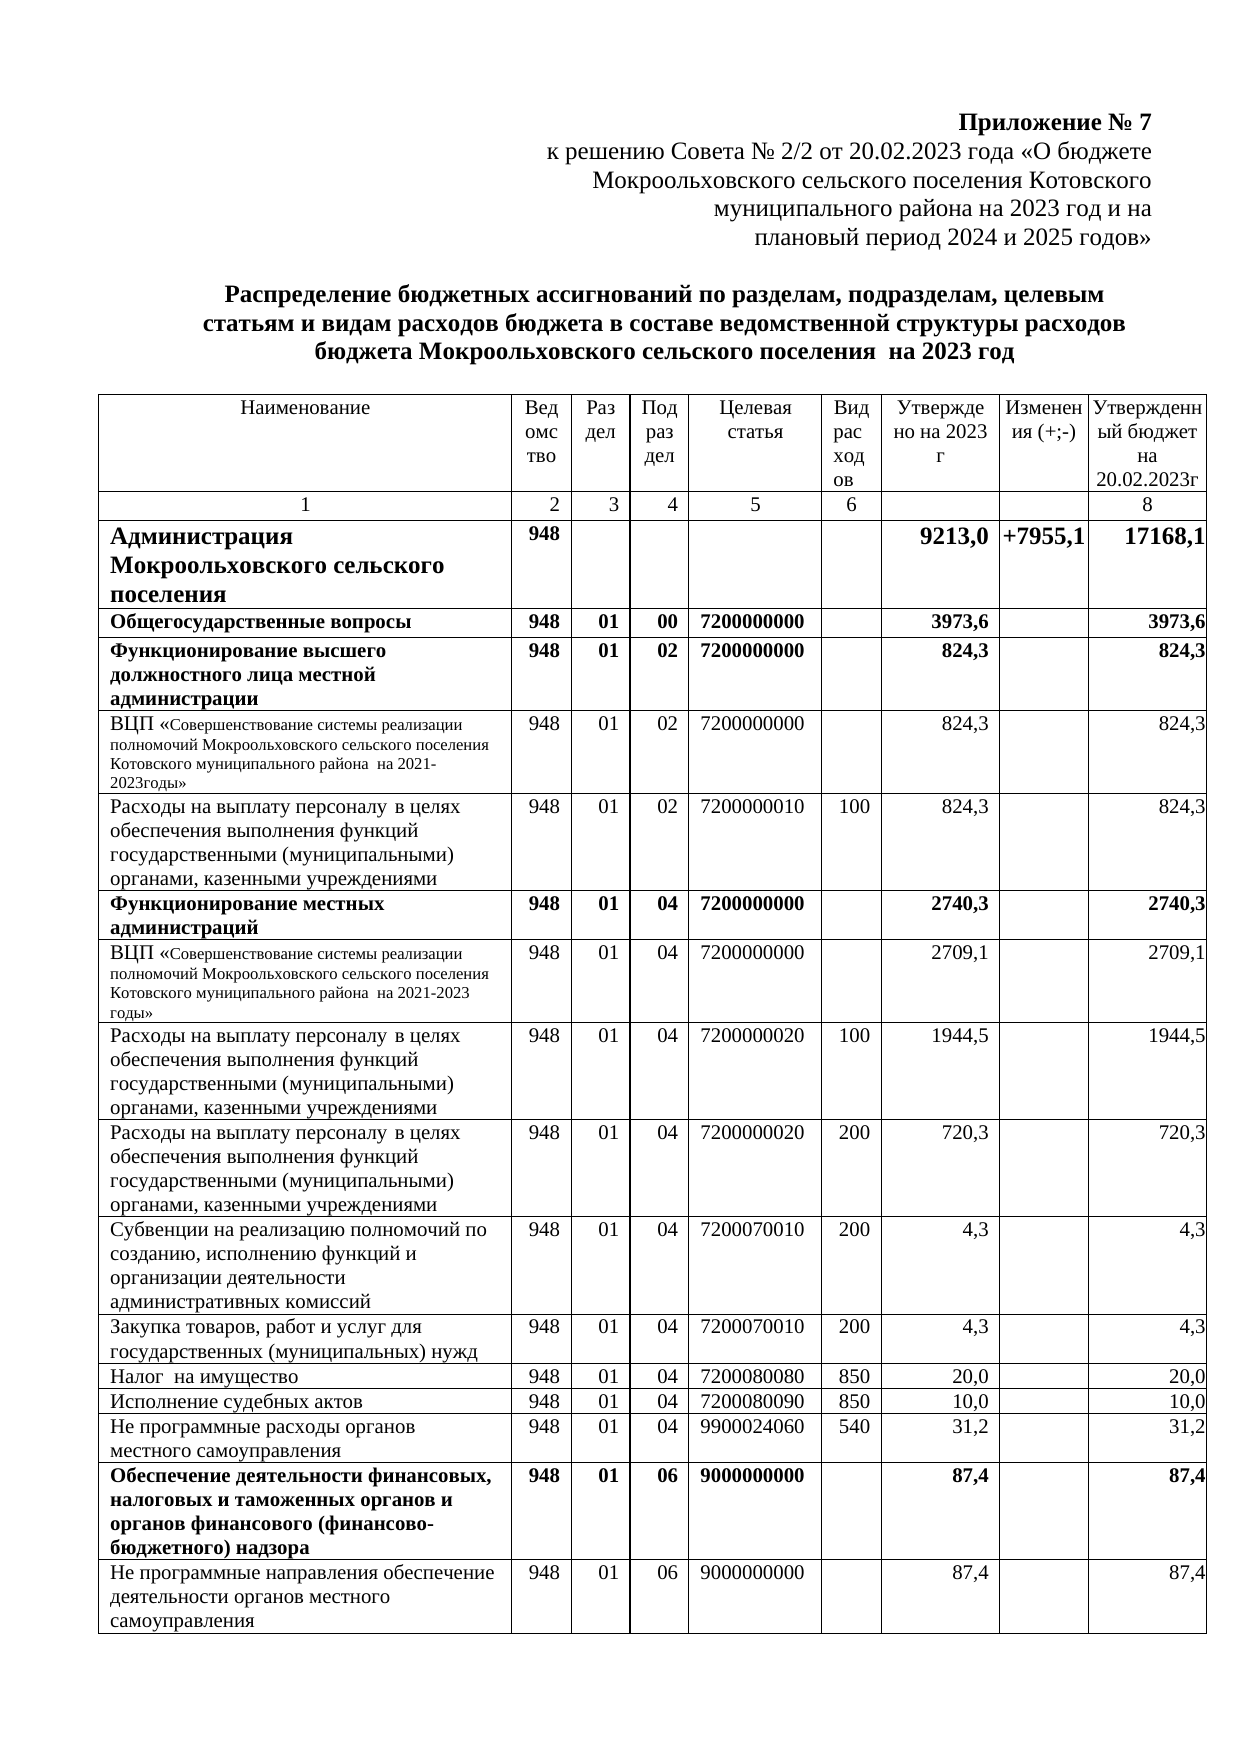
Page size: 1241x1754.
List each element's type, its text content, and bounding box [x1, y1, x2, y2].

table_cell 2740,3 [1089, 891, 1206, 939]
table_cell [822, 940, 881, 1022]
table_cell 3973,6 [882, 609, 999, 637]
table_cell [1000, 1315, 1088, 1363]
table_cell +7955,1 [1000, 521, 1088, 608]
table_cell 948 [512, 1023, 571, 1119]
table_cell 8 [1089, 492, 1206, 520]
table_header Ведомство [512, 395, 571, 491]
table_cell [1000, 711, 1088, 792]
table_cell 7200000010 [689, 794, 821, 890]
table_cell 200 [822, 1120, 881, 1216]
table_cell 7200000000 [689, 891, 821, 939]
table_cell 2 [512, 492, 571, 520]
table_cell Расходы на выплату персоналу в целях обеспечения выполнения функций государственными (муниципальными) органами, казенными учреждениями [99, 1120, 511, 1216]
table_cell 5 [689, 492, 821, 520]
table_cell 4,3 [1089, 1217, 1206, 1313]
table_cell [1000, 1217, 1088, 1313]
table_cell 1944,5 [882, 1023, 999, 1119]
table_cell 948 [512, 1463, 571, 1559]
table_cell 00 [631, 609, 688, 637]
table_cell [631, 521, 688, 608]
table_cell 7200000000 [689, 609, 821, 637]
table_cell 87,4 [882, 1560, 999, 1632]
text Распределение бюджетных ассигнований по разделам, подразделам, целевым статьям и видам расходов бюджета в составе ведомственной структуры расходов бюджета Мокроольховского сельского поселения на 2023 год [177, 279, 1152, 365]
table_header Утверждено на 2023 г [882, 395, 999, 491]
table_cell Администрация Мокроольховского сельского поселения [99, 521, 511, 608]
table_cell 200 [822, 1217, 881, 1313]
table_cell [1000, 1389, 1088, 1413]
table_cell [1000, 940, 1088, 1022]
table_cell 01 [572, 638, 629, 710]
table_cell 2709,1 [1089, 940, 1206, 1022]
table_cell 4,3 [882, 1315, 999, 1363]
table_cell [1000, 891, 1088, 939]
table_cell 20,0 [882, 1364, 999, 1388]
table_cell 948 [512, 1217, 571, 1313]
table_cell [822, 521, 881, 608]
table_cell Общегосударственные вопросы [99, 609, 511, 637]
table_cell 7200000000 [689, 711, 821, 792]
table_cell 948 [512, 940, 571, 1022]
table_header Подраздел [631, 395, 688, 491]
table_header Изменения (+;-) [1000, 395, 1088, 491]
table_cell 01 [572, 609, 629, 637]
table_cell 7200080080 [689, 1364, 821, 1388]
table_cell 20,0 [1089, 1364, 1206, 1388]
table_header Утвержденный бюджет на 20.02.2023г [1089, 395, 1206, 491]
table_cell Закупка товаров, работ и услуг для государственных (муниципальных) нужд [99, 1315, 511, 1363]
text муниципального района на 2023 год и на [177, 193, 1152, 222]
table_cell 01 [572, 1364, 629, 1388]
table_cell Не программные направления обеспечение деятельности органов местного самоуправления [99, 1560, 511, 1632]
table_cell 01 [572, 1217, 629, 1313]
table_cell 04 [631, 940, 688, 1022]
table_cell Обеспечение деятельности финансовых, налоговых и таможенных органов и органов финансового (финансово-бюджетного) надзора [99, 1463, 511, 1559]
table_cell 824,3 [882, 638, 999, 710]
table_cell 01 [572, 891, 629, 939]
table_cell 10,0 [882, 1389, 999, 1413]
table_cell 04 [631, 1414, 688, 1462]
table_cell 948 [512, 609, 571, 637]
table_cell [1000, 638, 1088, 710]
table_cell 1 [99, 492, 511, 520]
table_cell [1000, 492, 1088, 520]
table_cell [882, 492, 999, 520]
table_cell 948 [512, 794, 571, 890]
table_cell 01 [572, 1560, 629, 1632]
table_cell 100 [822, 794, 881, 890]
table_cell 948 [512, 1560, 571, 1632]
table_cell 10,0 [1089, 1389, 1206, 1413]
table_cell 2740,3 [882, 891, 999, 939]
table_cell 04 [631, 1023, 688, 1119]
table_cell 7200000020 [689, 1023, 821, 1119]
table_cell ВЦП «Совершенствование системы реализации полномочий Мокроольховского сельского поселения Котовского муниципального района на 2021-2023годы» [99, 711, 511, 792]
table_header Целевая статья [689, 395, 821, 491]
table_cell 7200000020 [689, 1120, 821, 1216]
table_cell 948 [512, 1120, 571, 1216]
table_cell 01 [572, 1463, 629, 1559]
table_cell [822, 891, 881, 939]
table_cell 06 [631, 1560, 688, 1632]
table_cell 7200070010 [689, 1217, 821, 1313]
table_cell Не программные расходы органов местного самоуправления [99, 1414, 511, 1462]
table_cell 2709,1 [882, 940, 999, 1022]
table_cell 7200000000 [689, 940, 821, 1022]
table_header Вид расходов [822, 395, 881, 491]
table_cell 9900024060 [689, 1414, 821, 1462]
text Мокроольховского сельского поселения Котовского [177, 165, 1152, 193]
table_cell 7200000000 [689, 638, 821, 710]
table_cell 01 [572, 1120, 629, 1216]
table_cell [822, 1463, 881, 1559]
table_cell Расходы на выплату персоналу в целях обеспечения выполнения функций государственными (муниципальными) органами, казенными учреждениями [99, 1023, 511, 1119]
table_cell 4 [631, 492, 688, 520]
table_cell 87,4 [882, 1463, 999, 1559]
table_cell 04 [631, 1315, 688, 1363]
table_cell 824,3 [1089, 794, 1206, 890]
table_cell [1000, 1414, 1088, 1462]
table_cell 948 [512, 1389, 571, 1413]
table_cell 4,3 [882, 1217, 999, 1313]
table_cell Налог на имущество [99, 1364, 511, 1388]
table_cell ВЦП «Совершенствование системы реализации полномочий Мокроольховского сельского поселения Котовского муниципального района на 2021-2023 годы» [99, 940, 511, 1022]
table_cell [822, 711, 881, 792]
table_cell [1000, 1560, 1088, 1632]
text Приложение № 7 [177, 107, 1152, 136]
table_cell 850 [822, 1364, 881, 1388]
table_cell Расходы на выплату персоналу в целях обеспечения выполнения функций государственными (муниципальными) органами, казенными учреждениями [99, 794, 511, 890]
table_cell 01 [572, 711, 629, 792]
table_cell 824,3 [1089, 638, 1206, 710]
table_cell 01 [572, 1414, 629, 1462]
table_cell 02 [631, 794, 688, 890]
text плановый период 2024 и 2025 годов» [177, 222, 1152, 251]
table_cell 9000000000 [689, 1463, 821, 1559]
table_cell Субвенции на реализацию полномочий по созданию, исполнению функций и организации деятельности административных комиссий [99, 1217, 511, 1313]
table_cell 01 [572, 940, 629, 1022]
table_cell 04 [631, 1389, 688, 1413]
table_cell 01 [572, 794, 629, 890]
table_cell 87,4 [1089, 1560, 1206, 1632]
table_cell 06 [631, 1463, 688, 1559]
table_cell 720,3 [882, 1120, 999, 1216]
table_cell 948 [512, 1364, 571, 1388]
table_cell 9213,0 [882, 521, 999, 608]
table_cell 7200080090 [689, 1389, 821, 1413]
text к решению Совета № 2/2 от 20.02.2023 года «О бюджете [177, 136, 1152, 165]
table_cell [1000, 1023, 1088, 1119]
table_cell 87,4 [1089, 1463, 1206, 1559]
table_cell Функционирование местных администраций [99, 891, 511, 939]
table_cell [1000, 1364, 1088, 1388]
table_cell 04 [631, 1364, 688, 1388]
table_cell 100 [822, 1023, 881, 1119]
table_cell [1000, 609, 1088, 637]
table_cell 3 [572, 492, 629, 520]
table_cell 01 [572, 1315, 629, 1363]
table_cell 6 [822, 492, 881, 520]
table_cell 948 [512, 1315, 571, 1363]
table_cell 31,2 [882, 1414, 999, 1462]
table_cell 948 [512, 1414, 571, 1462]
table_cell 9000000000 [689, 1560, 821, 1632]
table_cell 01 [572, 1389, 629, 1413]
table_cell 3973,6 [1089, 609, 1206, 637]
table_cell 540 [822, 1414, 881, 1462]
table_header Наименование [99, 395, 511, 491]
table_cell Функционирование высшего должностного лица местной администрации [99, 638, 511, 710]
table_cell 04 [631, 1120, 688, 1216]
table_cell Исполнение судебных актов [99, 1389, 511, 1413]
table_cell 31,2 [1089, 1414, 1206, 1462]
table_cell [572, 521, 629, 608]
table_cell 824,3 [882, 711, 999, 792]
table_cell 4,3 [1089, 1315, 1206, 1363]
table_cell 948 [512, 711, 571, 792]
table_cell 200 [822, 1315, 881, 1363]
table_cell 948 [512, 891, 571, 939]
table_cell [822, 609, 881, 637]
table_cell 1944,5 [1089, 1023, 1206, 1119]
table_cell 04 [631, 891, 688, 939]
table_cell [1000, 1463, 1088, 1559]
table_cell 824,3 [1089, 711, 1206, 792]
table_cell 824,3 [882, 794, 999, 890]
table_cell [822, 638, 881, 710]
table_cell 17168,1 [1089, 521, 1206, 608]
table_cell 850 [822, 1389, 881, 1413]
table_cell [1000, 794, 1088, 890]
table_cell 02 [631, 711, 688, 792]
table_cell 948 [512, 638, 571, 710]
table_cell 7200070010 [689, 1315, 821, 1363]
table_header Раздел [572, 395, 629, 491]
table_cell 948 [512, 521, 571, 608]
table_cell [1000, 1120, 1088, 1216]
table_cell 02 [631, 638, 688, 710]
table_cell 01 [572, 1023, 629, 1119]
table_cell [689, 521, 821, 608]
table_cell 04 [631, 1217, 688, 1313]
table_cell [822, 1560, 881, 1632]
table_cell 720,3 [1089, 1120, 1206, 1216]
